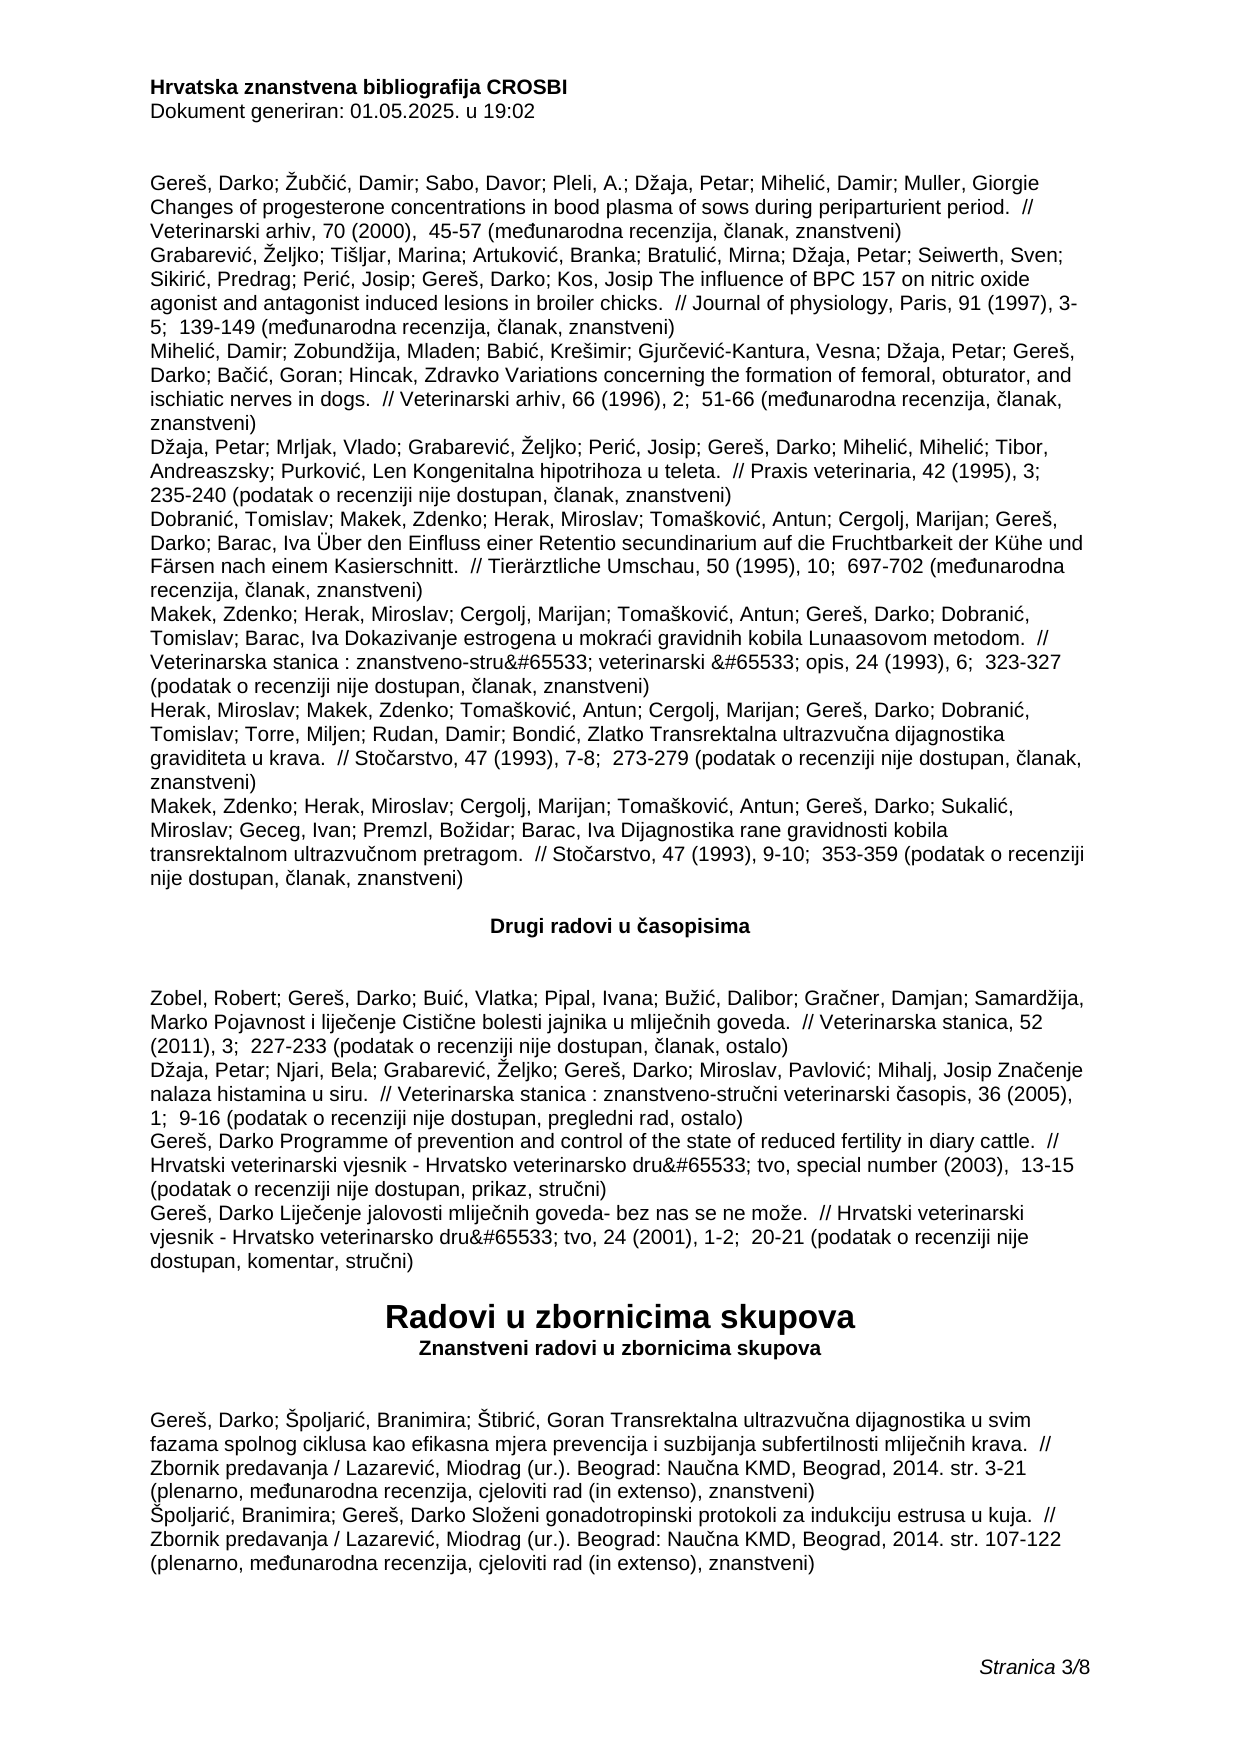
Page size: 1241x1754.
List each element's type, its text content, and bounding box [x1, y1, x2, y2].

text Gereš, Darko [150, 1129, 1090, 1201]
subtitle Drugi radovi u časopisima [150, 914, 1090, 938]
text Džaja, Petar; Mrljak, Vlado; Grabarević, Željko; Perić, Josip; Gereš, Darko; Mihelić, Mihelić; Tibor, Andreaszsky; Purković, Len [150, 434, 1090, 506]
text Zobel, Robert; Gereš, Darko; Buić, Vlatka; Pipal, Ivana; Bužić, Dalibor; Gračner, Damjan; Samardžija, Marko [150, 986, 1090, 1057]
text Mihelić, Damir; Zobundžija, Mladen; Babić, Krešimir; Gjurčević-Kantura, Vesna; Džaja, Petar; Gereš, Darko; Bačić, Goran; Hincak, Zdravko [150, 339, 1090, 434]
subtitle Znanstveni radovi u zbornicima skupova [150, 1336, 1090, 1359]
text Dobranić, Tomislav; Makek, Zdenko; Herak, Miroslav; Tomašković, Antun; Cergolj, Marijan; Gereš, Darko; Barac, Iva [150, 506, 1090, 602]
text Špoljarić, Branimira; Gereš, Darko [150, 1503, 1090, 1575]
text Herak, Miroslav; Makek, Zdenko; Tomašković, Antun; Cergolj, Marijan; Gereš, Darko; Dobranić, Tomislav; Torre, Miljen; Rudan, Damir; Bondić, Zlatko [150, 698, 1090, 794]
text Gereš, Darko; Žubčić, Damir; Sabo, Davor; Pleli, A.; Džaja, Petar; Mihelić, Damir; Muller, Giorgie [150, 171, 1090, 243]
text Makek, Zdenko; Herak, Miroslav; Cergolj, Marijan; Tomašković, Antun; Gereš, Darko; Dobranić, Tomislav; Barac, Iva [150, 602, 1090, 698]
text Makek, Zdenko; Herak, Miroslav; Cergolj, Marijan; Tomašković, Antun; Gereš, Darko; Sukalić, Miroslav; Geceg, Ivan; Premzl, Božidar; Barac, Iva [150, 794, 1090, 890]
text Gereš, Darko; Špoljarić, Branimira; Štibrić, Goran [150, 1407, 1090, 1503]
text Gereš, Darko [150, 1201, 1090, 1273]
subtitle Radovi u zbornicima skupova [150, 1297, 1090, 1336]
text Grabarević, Željko; Tišljar, Marina; Artuković, Branka; Bratulić, Mirna; Džaja, Petar; Seiwerth, Sven; Sikirić, Predrag; Perić, Josip; Gereš, Darko; Kos, Josip [150, 243, 1090, 339]
text Džaja, Petar; Njari, Bela; Grabarević, Željko; Gereš, Darko; Miroslav, Pavlović; Mihalj, Josip [150, 1057, 1090, 1129]
